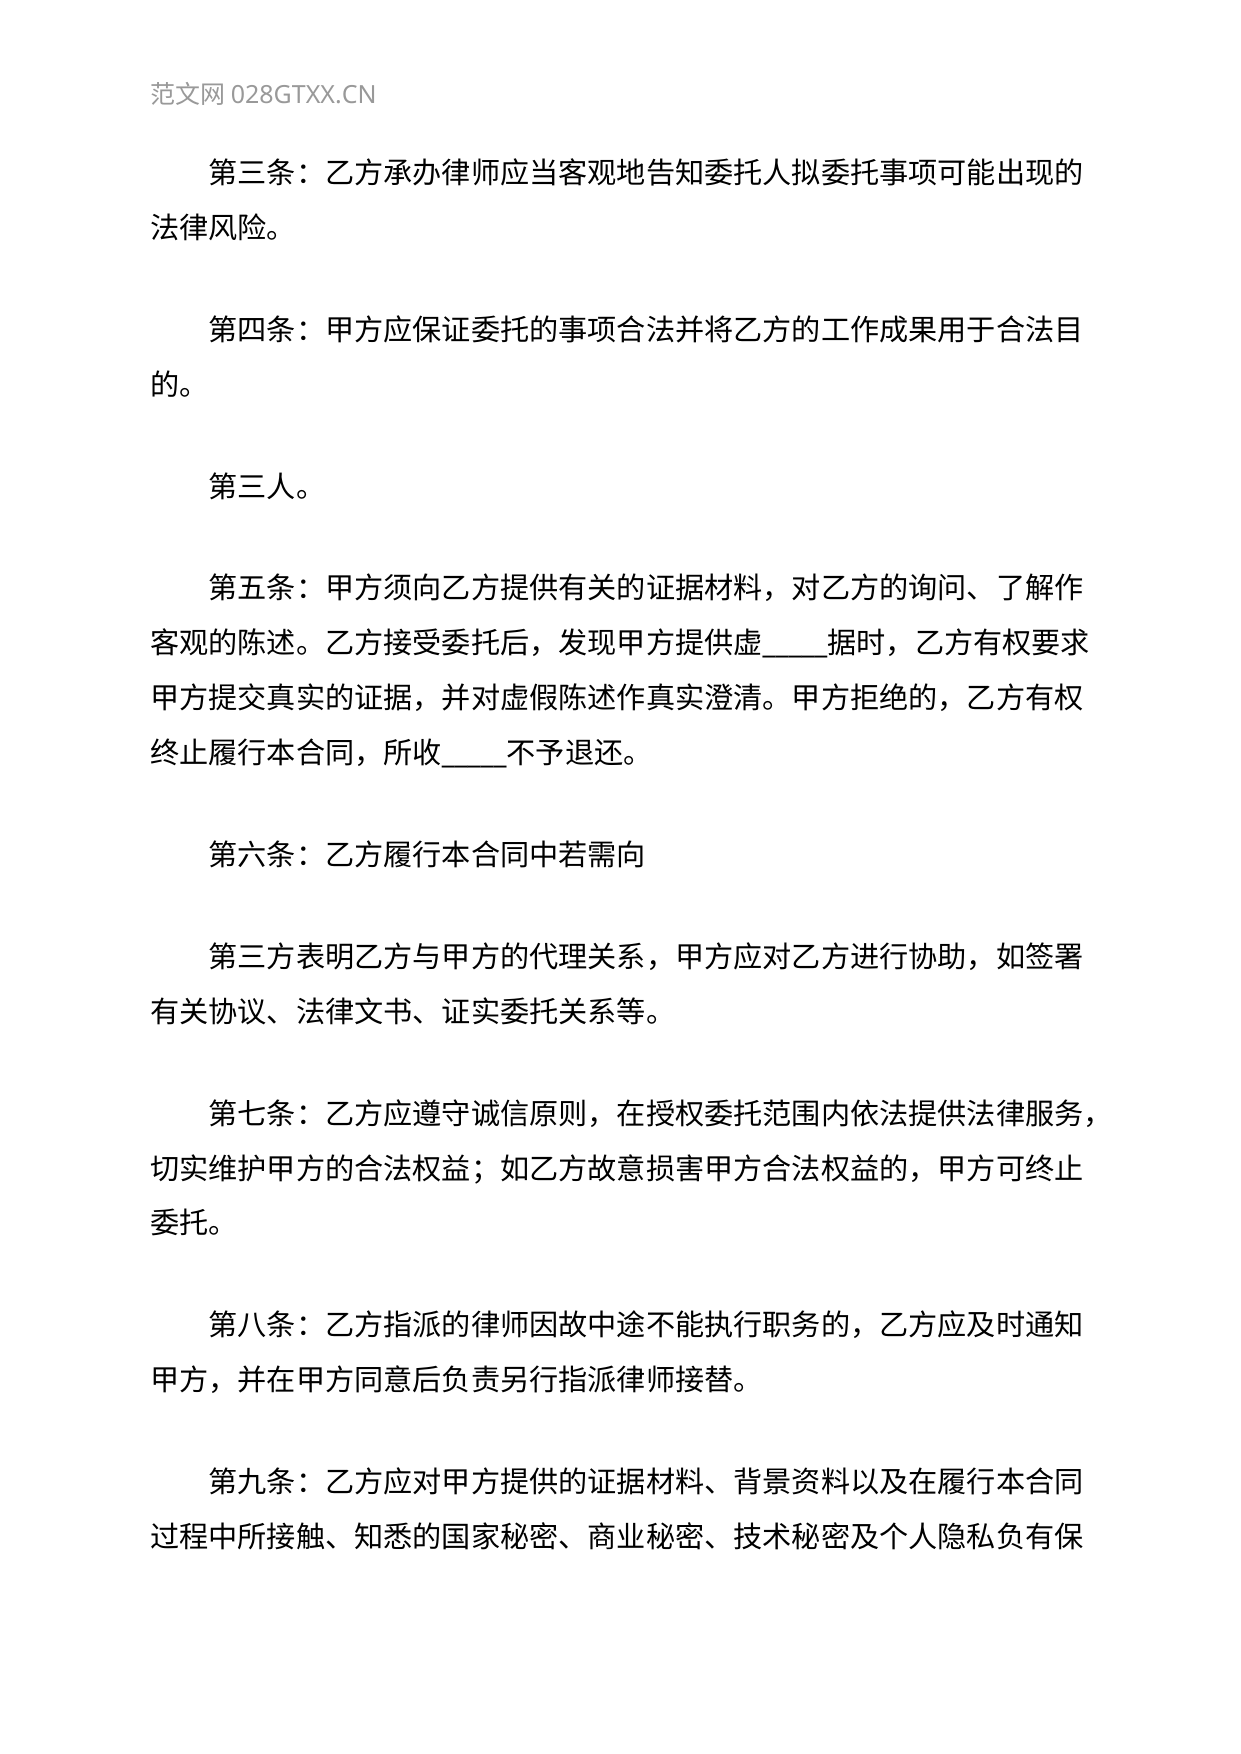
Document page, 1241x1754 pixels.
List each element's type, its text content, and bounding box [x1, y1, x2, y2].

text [150, 1458, 1090, 1556]
text 第五条：甲方须向乙方提供有关的证据材料，对乙方的询问、了解作客观的陈述。乙方接受委托后，发现甲方提供虚_____据时，乙方有权要求甲方提交真实的证据，并对虚假陈述作真实澄清。甲方拒绝的，乙方有权终止履行本合同，所收_____不予退还。 [150, 565, 1090, 772]
text 第七条：乙方应遵守诚信原则，在授权委托范围内依法提供法律服务，切实维护甲方的合法权益；如乙方故意损害甲方合法权益的，甲方可终止委托。 [150, 1090, 1090, 1242]
text 第三人。 [150, 463, 1090, 506]
text 第三方表明乙方与甲方的代理关系，甲方应对乙方进行协助，如签署有关协议、法律文书、证实委托关系等。 [150, 934, 1090, 1031]
text 第六条：乙方履行本合同中若需向 [150, 832, 1090, 874]
text 第八条：乙方指派的律师因故中途不能执行职务的，乙方应及时通知甲方，并在甲方同意后负责另行指派律师接替。 [150, 1302, 1090, 1399]
text 第四条：甲方应保证委托的事项合法并将乙方的工作成果用于合法目的。 [150, 307, 1090, 404]
text 第三条：乙方承办律师应当客观地告知委托人拟委托事项可能出现的法律风险。 [150, 150, 1090, 247]
